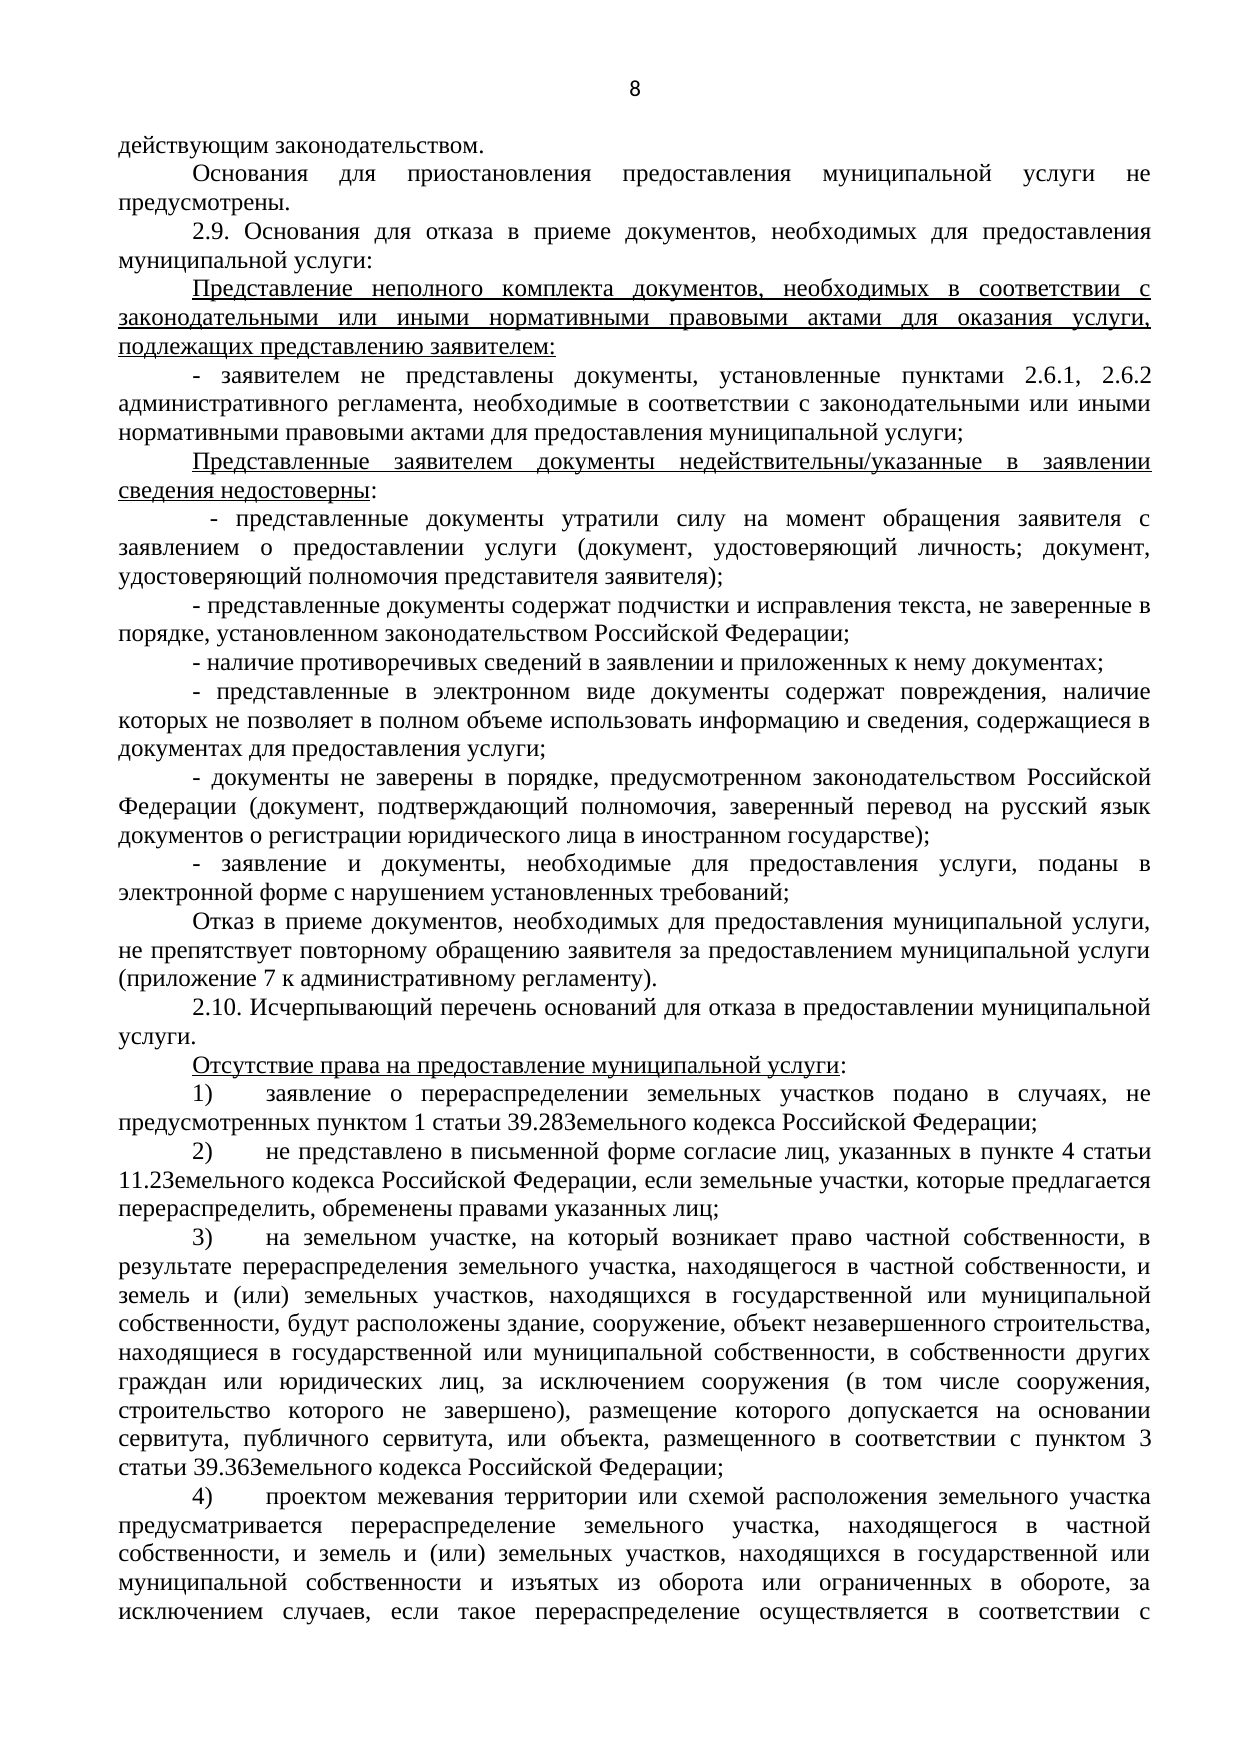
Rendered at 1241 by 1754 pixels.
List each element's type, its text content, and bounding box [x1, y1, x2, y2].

text 3) на земельном участке, на который возникает право частной собственности, в результате перераспределения земельного участка, находящегося в частной собственности, и земель и (или) земельных участков, находящихся в государственной или муниципальной собственности, будут расположены здание, сооружение, объект незавершенного строительства, находящиеся в государственной или муниципальной собственности, в собственности других граждан или юридических лиц, за исключением сооружения (в том числе сооружения, строительство которого не завершено), размещение которого допускается на основании сервитута, публичного сервитута, или объекта, размещенного в соответствии с пунктом 3 статьи 39.36Земельного кодекса Российской Федерации; [118, 1222, 1152, 1481]
text - заявителем не представлены документы, установленные пунктами 2.6.1, 2.6.2 административного регламента, необходимые в соответствии с законодательными или иными нормативными правовыми актами для предоставления муниципальной услуги; [118, 360, 1152, 446]
text - представленные в электронном виде документы содержат повреждения, наличие которых не позволяет в полном объеме использовать информацию и сведения, содержащиеся в документах для предоставления услуги; [118, 676, 1152, 762]
text - представленные документы содержат подчистки и исправления текста, не заверенные в порядке, установленном законодательством Российской Федерации; [118, 590, 1152, 647]
text - документы не заверены в порядке, предусмотренном законодательством Российской Федерации (документ, подтверждающий полномочия, заверенный перевод на русский язык документов о регистрации юридического лица в иностранном государстве); [118, 762, 1152, 848]
text 2.10. Исчерпывающий перечень оснований для отказа в предоставлении муниципальной услуги. [118, 992, 1152, 1050]
text - заявление и документы, необходимые для предоставления услуги, поданы в электронной форме с нарушением установленных требований; [118, 848, 1152, 906]
text 1) заявление о перераспределении земельных участков подано в случаях, не предусмотренных пунктом 1 статьи 39.28Земельного кодекса Российской Федерации; [118, 1078, 1152, 1136]
text - представленные документы утратили силу на момент обращения заявителя с заявлением о предоставлении услуги (документ, удостоверяющий личность; документ, удостоверяющий полномочия представителя заявителя); [118, 503, 1152, 590]
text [118, 130, 1152, 158]
text Представленные заявителем документы недействительны/указанные в заявлении сведения недостоверны: [118, 446, 1152, 503]
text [118, 1481, 1152, 1625]
text - наличие противоречивых сведений в заявлении и приложенных к нему документах; [118, 647, 1152, 676]
text Отсутствие права на предоставление муниципальной услуги: [118, 1050, 1152, 1078]
text 2) не представлено в письменной форме согласие лиц, указанных в пункте 4 статьи 11.2Земельного кодекса Российской Федерации, если земельные участки, которые предлагается перераспределить, обременены правами указанных лиц; [118, 1136, 1152, 1222]
text Отказ в приеме документов, необходимых для предоставления муниципальной услуги, не препятствует повторному обращению заявителя за предоставлением муниципальной услуги (приложение 7 к административному регламенту). [118, 906, 1152, 992]
text Представление неполного комплекта документов, необходимых в соответствии с законодательными или иными нормативными правовыми актами для оказания услуги, подлежащих представлению заявителем: [118, 273, 1152, 360]
text Основания для приостановления предоставления муниципальной услуги не предусмотрены. [118, 158, 1152, 216]
text 2.9. Основания для отказа в приеме документов, необходимых для предоставления муниципальной услуги: [118, 216, 1152, 273]
